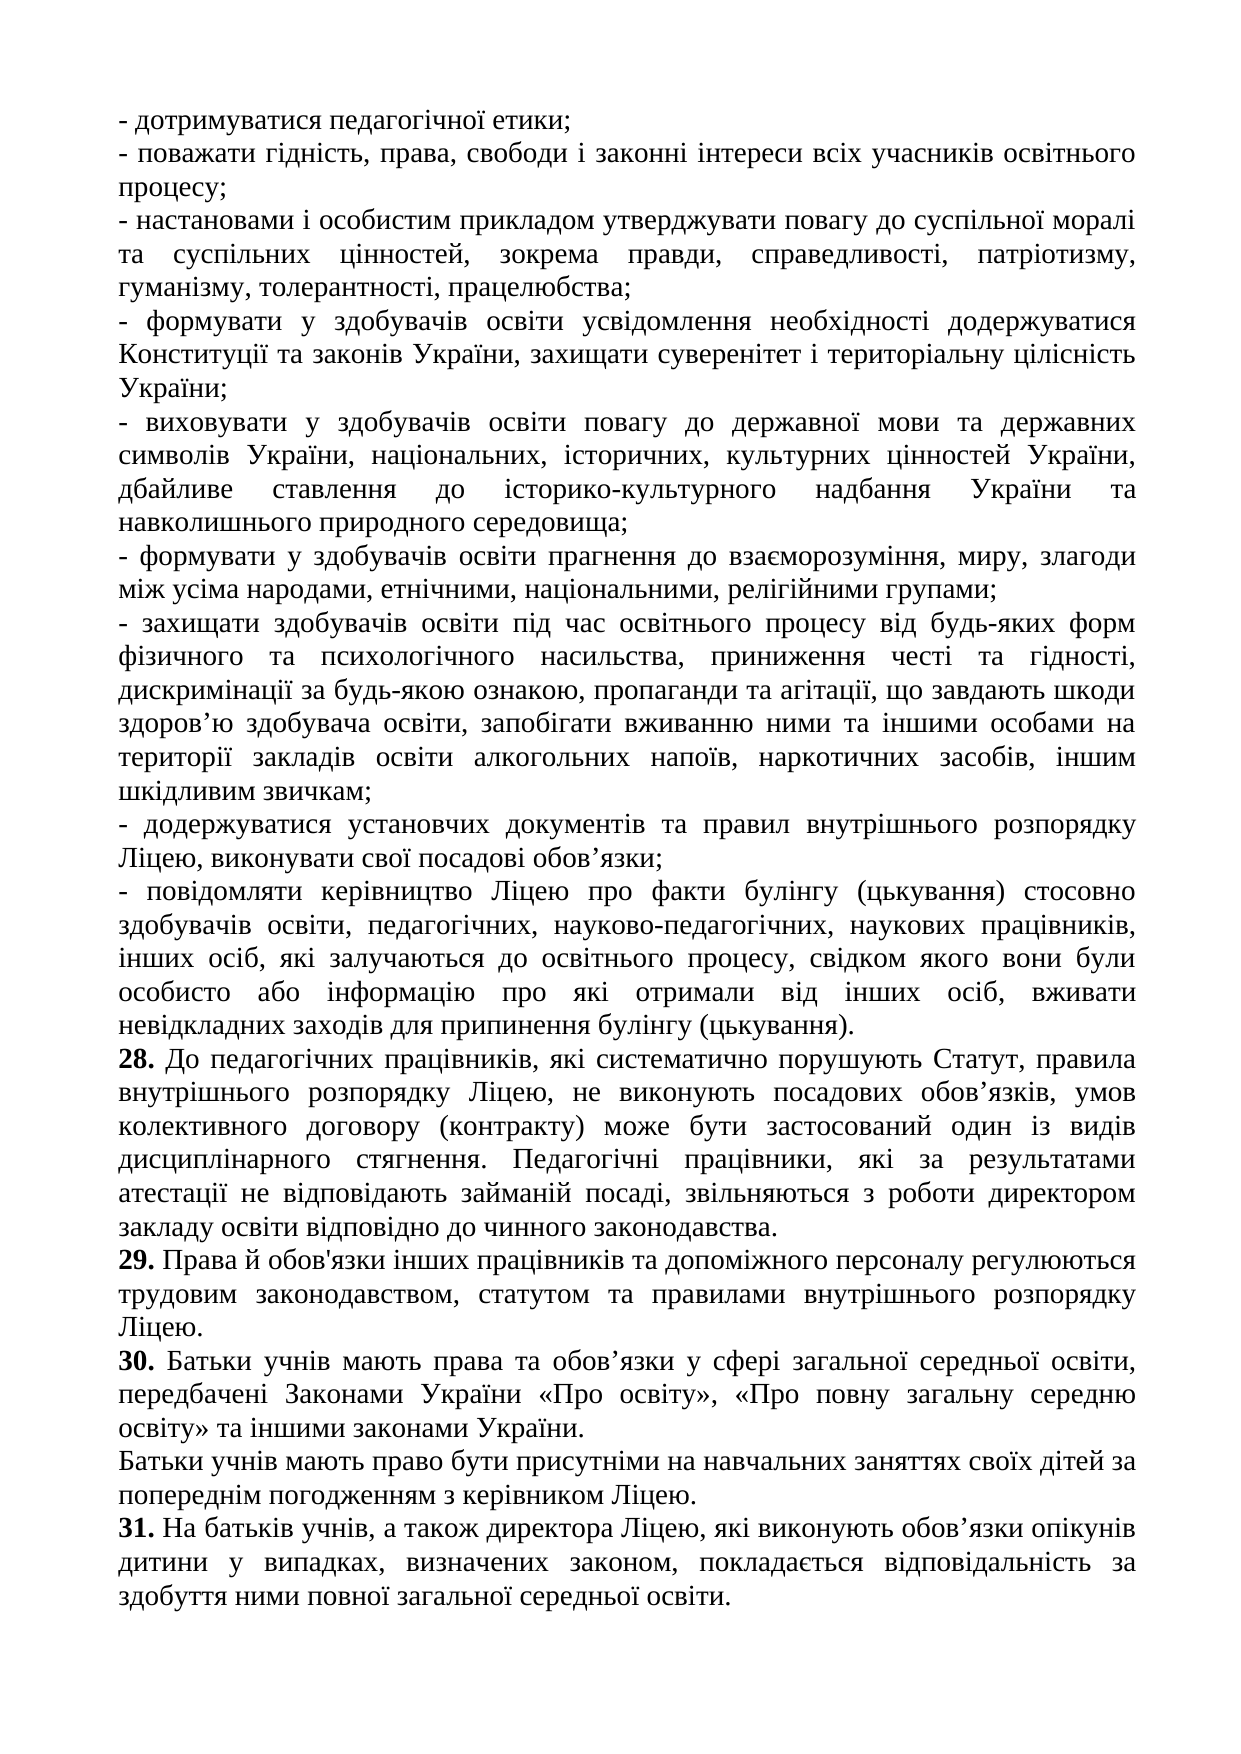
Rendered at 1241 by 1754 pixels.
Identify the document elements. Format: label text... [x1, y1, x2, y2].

text - поважати гідність, права, свободи і законні інтереси всіх учасників освітнього процесу; [118, 135, 1137, 202]
text - виховувати у здобувачів освіти повагу до державної мови та державних символів України, національних, історичних, культурних цінностей України, дбайливе ставлення до історико-культурного надбання України та навколишнього природного середовища; [118, 404, 1137, 538]
text - додержуватися установчих документів та правил внутрішнього розпорядку Ліцею, виконувати свої посадові обов’язки; [118, 806, 1137, 873]
text Батьки учнів мають право бути присутніми на навчальних заняттях своїх дітей за попереднім погодженням з керівником Ліцею. [118, 1443, 1137, 1511]
text 29. Права й обов'язки інших працівників та допоміжного персоналу регулюються трудовим законодавством, статутом та правилами внутрішнього розпорядку Ліцею. [118, 1242, 1137, 1343]
text - повідомляти керівництво Ліцею про факти булінгу (цькування) стосовно здобувачів освіти, педагогічних, науково-педагогічних, наукових працівників, інших осіб, які залучаються до освітнього процесу, свідком якого вони були особисто або інформацію про які отримали від інших осіб, вживати невідкладних заходів для припинення булінгу (цькування). [118, 873, 1137, 1041]
text 31. На батьків учнів, а також директора Ліцею, які виконують обов’язки опікунів дитини у випадках, визначених законом, покладається відповідальність за здобуття ними повної загальної середньої освіти. [118, 1511, 1137, 1611]
text - настановами і особистим прикладом утверджувати повагу до суспільної моралі та суспільних цінностей, зокрема правди, справедливості, патріотизму, гуманізму, толерантності, працелюбства; [118, 202, 1137, 303]
text - формувати у здобувачів освіти прагнення до взаєморозуміння, миру, злагоди між усіма народами, етнічними, національними, релігійними групами; [118, 538, 1137, 605]
text - формувати у здобувачів освіти усвідомлення необхідності додержуватися Конституції та законів України, захищати суверенітет і територіальну цілісність України; [118, 303, 1137, 404]
text - захищати здобувачів освіти під час освітнього процесу від будь-яких форм фізичного та психологічного насильства, приниження честі та гідності, дискримінації за будь-якою ознакою, пропаганди та агітації, що завдають шкоди здоров’ю здобувача освіти, запобігати вживанню ними та іншими особами на території закладів освіти алкогольних напоїв, наркотичних засобів, іншим шкідливим звичкам; [118, 605, 1137, 806]
text 30. Батьки учнів мають права та обов’язки у сфері загальної середньої освіти, передбачені Законами України «Про освіту», «Про повну загальну середню освіту» та іншими законами України. [118, 1343, 1137, 1443]
text - дотримуватися педагогічної етики; [118, 102, 1137, 135]
text 28. До педагогічних працівників, які систематично порушують Статут, правила внутрішнього розпорядку Ліцею, не виконують посадових обов’язків, умов колективного договору (контракту) може бути застосований один із видів дисциплінарного стягнення. Педагогічні працівники, які за результатами атестації не відповідають займаній посаді, звільняються з роботи директором закладу освіти відповідно до чинного законодавства. [118, 1041, 1137, 1242]
